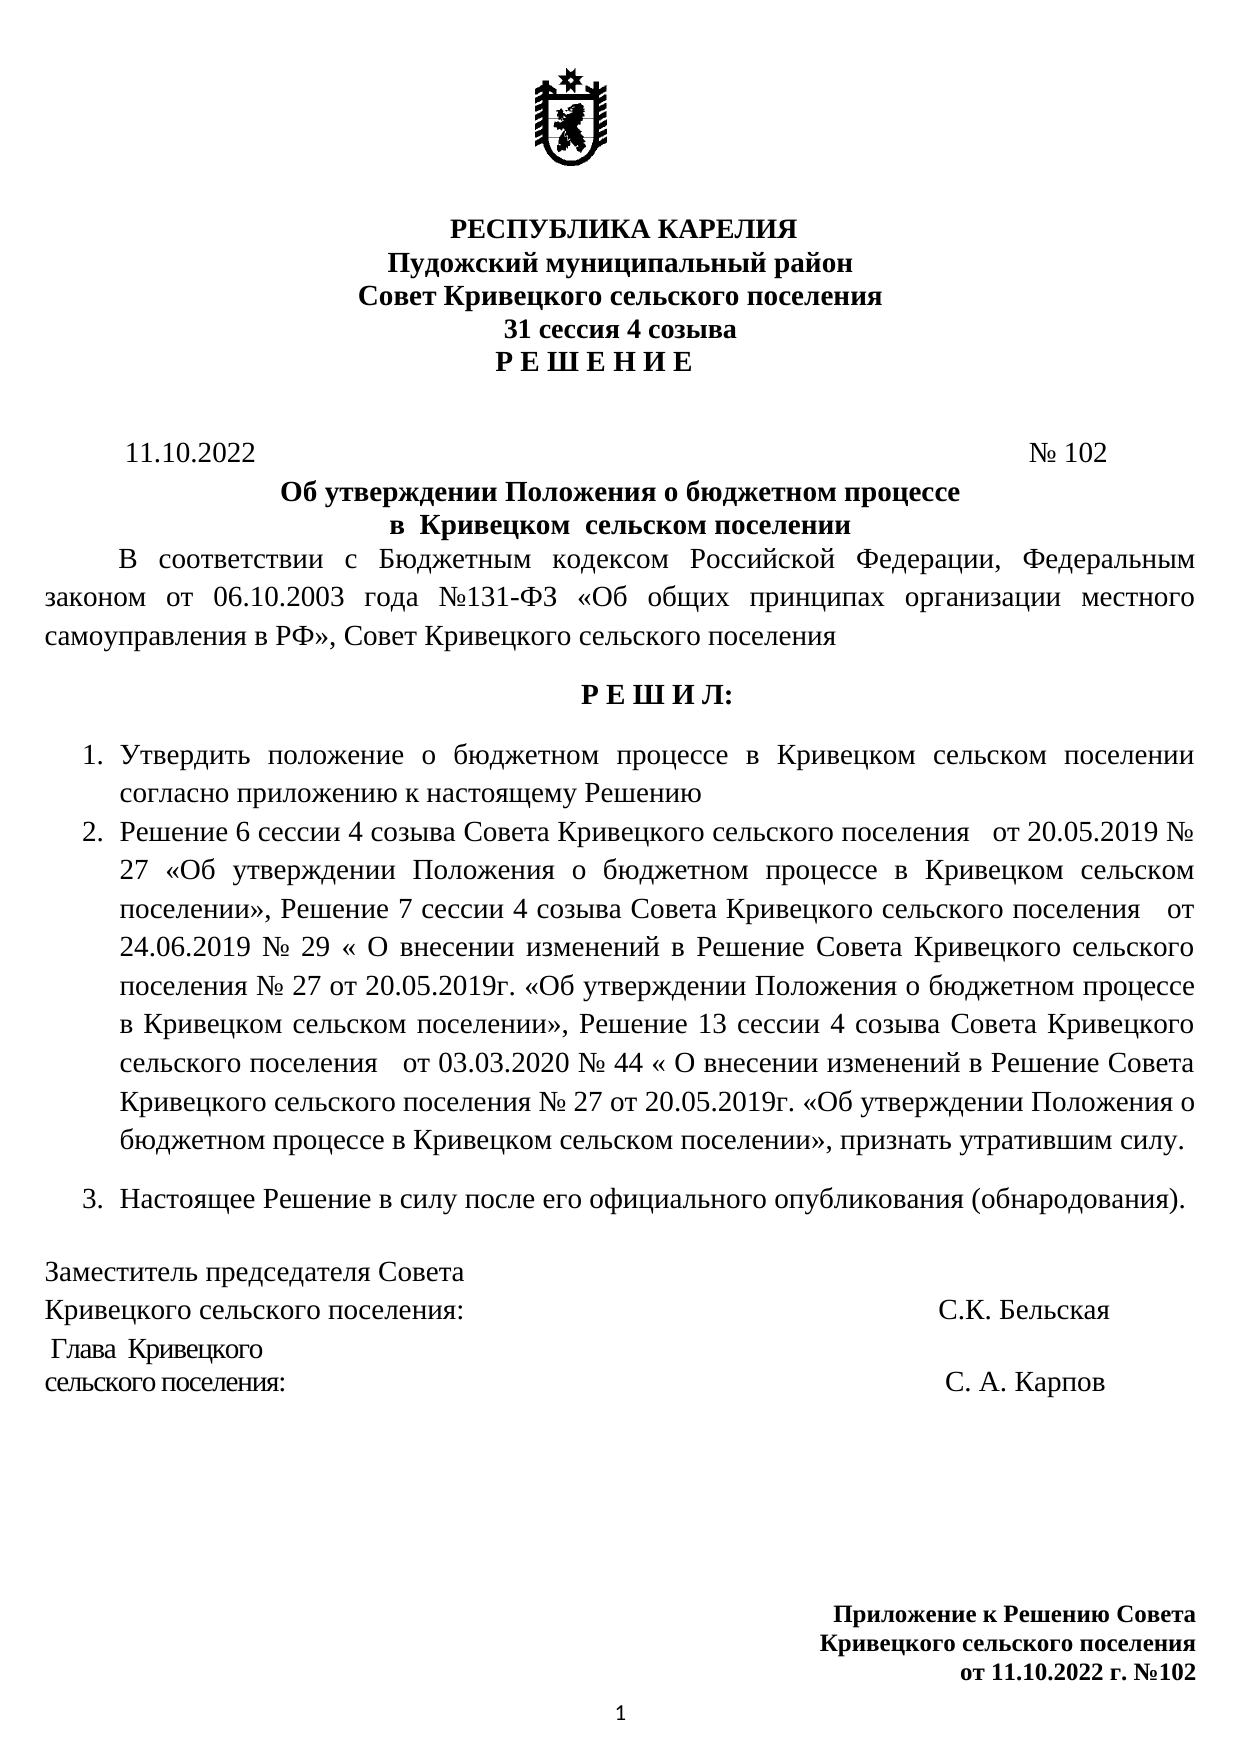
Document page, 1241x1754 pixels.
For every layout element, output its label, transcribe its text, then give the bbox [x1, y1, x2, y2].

text Кривецкого сельского поселения: С.К. Бельская [44, 1292, 1196, 1326]
text РЕСПУБЛИКА КАРЕЛИЯ [44, 212, 1196, 245]
text Совет Кривецкого сельского поселения [44, 278, 1196, 312]
text Заместитель председателя Совета [44, 1254, 1196, 1287]
text от 11.10.2022 г. №102 [44, 1657, 1196, 1685]
text Пудожский муниципальный район [44, 245, 1196, 278]
text Кривецкого сельского поселения [44, 1628, 1196, 1657]
text Глава Кривецкого [44, 1331, 1196, 1364]
list Утвердить положение о бюджетном процессе в Кривецком сельском поселении согласно приложению к настоящему Решению [82, 737, 1196, 809]
text в Кривецком сельском поселении [44, 507, 1196, 541]
text Об утверждении Положения о бюджетном процессе [44, 474, 1196, 507]
text 11.10.2022 № 102 [44, 435, 1196, 469]
text Приложение к Решению Совета [44, 1599, 1196, 1628]
text В соответствии с Бюджетным кодексом Российской Федерации, Федеральным законом от 06.10.2003 года №131-ФЗ «Об общих принципах организации местного самоуправления в РФ», Совет Кривецкого сельского поселения [44, 541, 1196, 652]
text Р Е Ш И Л: [44, 677, 1196, 711]
subtitle Р Е Ш Е Н И Е [0, 344, 1196, 378]
title Настоящее Решение в силу после его официального опубликования (обнародования). [82, 1182, 1196, 1215]
text 31 сессия 4 созыва [44, 312, 1196, 344]
text сельского поселения: С. А. Карпов [44, 1364, 1196, 1398]
list Решение 6 сессии 4 созыва Совета Кривецкого сельского поселения от 20.05.2019 № 27 «Об утверждении Положения о бюджетном процессе в Кривецком сельском поселении», Решение 7 сессии 4 созыва Совета Кривецкого сельского поселения от 24.06.2019 № 29 « О внесении изменений в Решение Совета Кривецкого сельского поселения № 27 от 20.05.2019г. «Об утверждении Положения о бюджетном процессе в Кривецком сельском поселении», Решение 13 сессии 4 созыва Совета Кривецкого сельского поселения от 03.03.2020 № 44 « О внесении изменений в Решение Совета Кривецкого сельского поселения № 27 от 20.05.2019г. «Об утверждении Положения о бюджетном процессе в Кривецком сельском поселении», признать утратившим силу. [82, 814, 1196, 1156]
